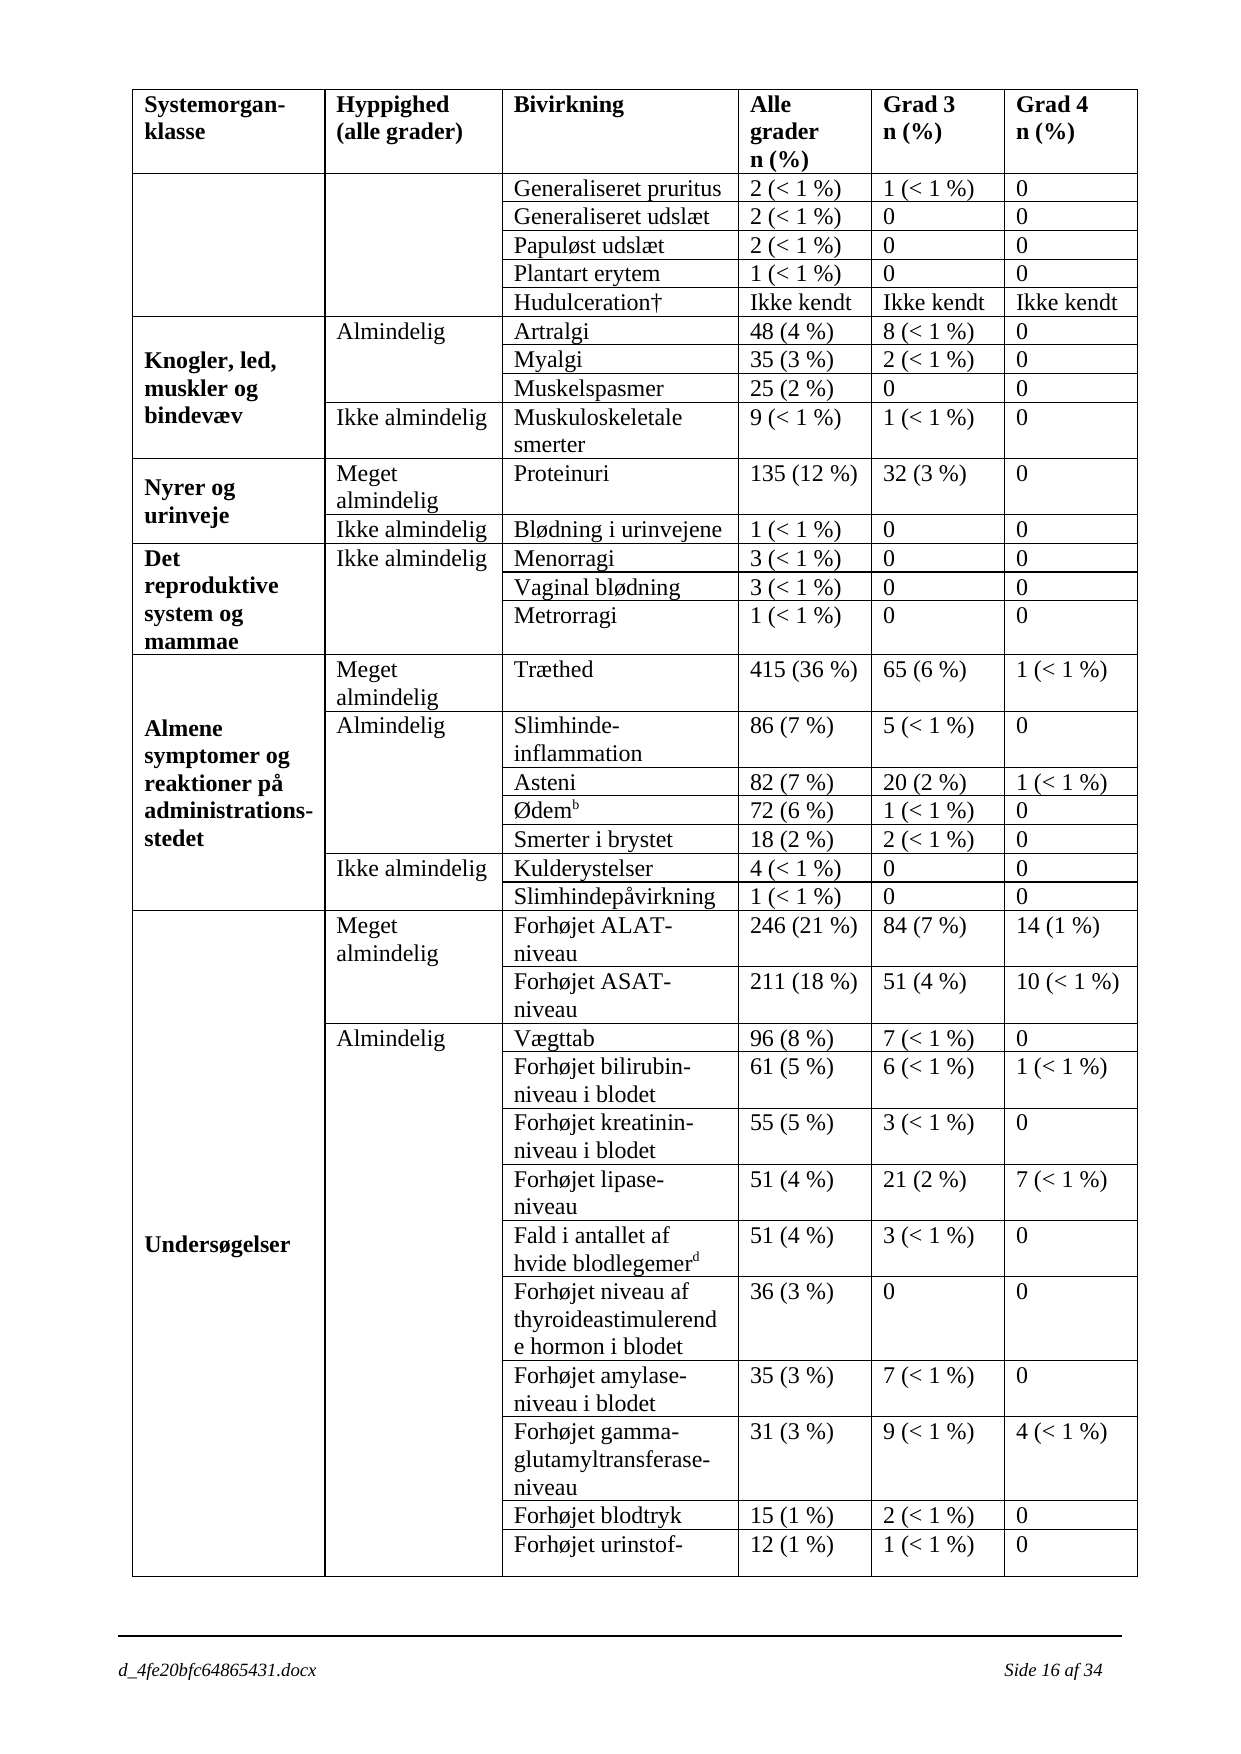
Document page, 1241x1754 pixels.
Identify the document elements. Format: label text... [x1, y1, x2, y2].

table_cell 1 (< 1 %) [1005, 655, 1137, 711]
table_cell Vaginal blødning [503, 573, 738, 600]
table_cell Forhøjet gamma-glutamyltransferase-niveau [503, 1417, 738, 1500]
table_cell 415 (36 %) [739, 655, 871, 711]
table_cell 0 [1005, 1024, 1137, 1051]
table_cell Papuløst udslæt [503, 231, 738, 258]
table_cell 18 (2 %) [739, 825, 871, 853]
table_cell 0 [1005, 374, 1137, 402]
table_cell 10 (< 1 %) [1005, 967, 1137, 1022]
table_cell 0 [1005, 854, 1137, 881]
table_cell 135 (12 %) [739, 459, 871, 514]
table_cell 32 (3 %) [872, 459, 1004, 514]
table_cell 0 [872, 601, 1004, 654]
table_cell 61 (5 %) [739, 1052, 871, 1107]
table_cell 12 (1 %) [739, 1530, 871, 1576]
table_header Hyppighed (alle grader) [326, 90, 502, 172]
table_cell 0 [872, 544, 1004, 571]
table_cell 0 [1005, 403, 1137, 458]
table_cell 0 [872, 883, 1004, 910]
table_cell 7 (< 1 %) [872, 1361, 1004, 1416]
table_cell 86 (7 %) [739, 712, 871, 767]
table_cell 0 [872, 1277, 1004, 1360]
table_cell 1 (< 1 %) [739, 601, 871, 654]
table_cell Ikke almindelig [326, 515, 502, 543]
table_cell Almene symptomer og reaktioner på administrationsstedet [133, 655, 324, 910]
table_cell Forhøjet kreatinin-niveau i blodet [503, 1109, 738, 1164]
table_cell Meget almindelig [326, 911, 502, 1022]
table_cell 9 (< 1 %) [739, 403, 871, 458]
table_cell Muskelspasmer [503, 374, 738, 402]
table_cell 211 (18 %) [739, 967, 871, 1022]
table_cell Forhøjet ASAT-niveau [503, 967, 738, 1022]
table_header Bivirkning [503, 90, 738, 172]
table_cell 20 (2 %) [872, 768, 1004, 795]
table_cell 31 (3 %) [739, 1417, 871, 1500]
table_cell Forhøjet niveau af thyroideastimulerende hormon i blodet [503, 1277, 738, 1360]
table_cell 2 (< 1 %) [872, 345, 1004, 373]
table_cell Nyrer og urinveje [133, 459, 324, 543]
table_cell Metrorragi [503, 601, 738, 654]
table_cell Meget almindelig [326, 655, 502, 711]
table_cell Menorragi [503, 544, 738, 571]
table_cell 0 [872, 515, 1004, 543]
table_cell 4 (< 1 %) [739, 854, 871, 881]
table_cell Proteinuri [503, 459, 738, 514]
table_cell 0 [1005, 712, 1137, 767]
table_cell 4 (< 1 %) [1005, 1417, 1137, 1500]
table_cell 0 [1005, 1277, 1137, 1360]
table_header Systemorganklasse [133, 90, 324, 172]
table_cell Muskuloskeletale smerter [503, 403, 738, 458]
table_cell 0 [872, 202, 1004, 230]
table_cell 1 (< 1 %) [739, 260, 871, 287]
table_cell Ikke almindelig [326, 544, 502, 654]
table_cell Generaliseret pruritus [503, 174, 738, 201]
table_cell Knogler, led, muskler og bindevæv [133, 317, 324, 458]
table_cell Hudulceration† [503, 288, 738, 316]
table_cell 2 (< 1 %) [739, 202, 871, 230]
table_cell 14 (1 %) [1005, 911, 1137, 966]
table_cell 2 (< 1 %) [872, 825, 1004, 853]
table_cell 3 (< 1 %) [739, 573, 871, 600]
table_cell Ikke kendt [872, 288, 1004, 316]
table_cell Vægttab [503, 1024, 738, 1051]
table_cell Almindelig [326, 317, 502, 402]
table_cell Ikke kendt [1005, 288, 1137, 316]
table_cell 0 [872, 260, 1004, 287]
table_cell 3 (< 1 %) [872, 1109, 1004, 1164]
table_cell 2 (< 1 %) [739, 231, 871, 258]
table_header Grad 3 n (%) [872, 90, 1004, 172]
table_cell 0 [1005, 515, 1137, 543]
table_cell Forhøjet blodtryk [503, 1501, 738, 1529]
table_cell 1 (< 1 %) [1005, 768, 1137, 795]
table_cell Almindelig [326, 1024, 502, 1576]
table_cell 1 (< 1 %) [872, 403, 1004, 458]
table_cell 5 (< 1 %) [872, 712, 1004, 767]
table_cell 0 [1005, 231, 1137, 258]
table_cell 25 (2 %) [739, 374, 871, 402]
table_cell Ikke kendt [739, 288, 871, 316]
table_cell 0 [1005, 260, 1137, 287]
table_cell 82 (7 %) [739, 768, 871, 795]
table_cell 84 (7 %) [872, 911, 1004, 966]
table_cell 0 [1005, 459, 1137, 514]
table_cell 0 [1005, 544, 1137, 571]
table_cell Ikke almindelig [326, 403, 502, 458]
table_cell Kulderystelser [503, 854, 738, 881]
table_cell 0 [1005, 174, 1137, 201]
table_cell Blødning i urinvejene [503, 515, 738, 543]
table_cell 0 [1005, 1530, 1137, 1576]
table_header Grad 4 n (%) [1005, 90, 1137, 172]
table_cell Asteni [503, 768, 738, 795]
table_cell 0 [1005, 1361, 1137, 1416]
table_cell Artralgi [503, 317, 738, 344]
table_cell Forhøjet amylase-niveau i blodet [503, 1361, 738, 1416]
table_cell Forhøjet bilirubin-niveau i blodet [503, 1052, 738, 1107]
table_cell 3 (< 1 %) [739, 544, 871, 571]
table_cell 35 (3 %) [739, 1361, 871, 1416]
table_cell Generaliseret udslæt [503, 202, 738, 230]
table_cell 9 (< 1 %) [872, 1417, 1004, 1500]
table_cell 35 (3 %) [739, 345, 871, 373]
table_cell 55 (5 %) [739, 1109, 871, 1164]
table_cell Forhøjet urinstof-niveau i blodet [503, 1530, 738, 1576]
table_cell 1 (< 1 %) [1005, 1052, 1137, 1107]
table_cell 0 [1005, 1501, 1137, 1529]
table_cell 6 (< 1 %) [872, 1052, 1004, 1107]
table_cell Forhøjet ALAT-niveau [503, 911, 738, 966]
table_cell 1 (< 1 %) [872, 796, 1004, 824]
table_cell 21 (2 %) [872, 1165, 1004, 1220]
table_cell 72 (6 %) [739, 796, 871, 824]
table_cell Det reproduktive system og mammae [133, 544, 324, 654]
table_cell Slimhinde-inflammation [503, 712, 738, 767]
table_cell 0 [872, 854, 1004, 881]
table_cell Slimhindepåvirkning [503, 883, 738, 910]
table_cell 7 (< 1 %) [872, 1024, 1004, 1051]
table_cell 0 [872, 573, 1004, 600]
table_cell Træthed [503, 655, 738, 711]
table_cell 48 (4 %) [739, 317, 871, 344]
table_cell 36 (3 %) [739, 1277, 871, 1360]
table_cell 7 (< 1 %) [1005, 1165, 1137, 1220]
table_cell 0 [1005, 1109, 1137, 1164]
table_cell Fald i antallet af hvide blodlegemerd [503, 1221, 738, 1276]
table_cell 1 (< 1 %) [739, 515, 871, 543]
table_cell 2 (< 1 %) [739, 174, 871, 201]
table_cell 0 [1005, 796, 1137, 824]
table_cell 1 (< 1 %) [872, 1530, 1004, 1576]
table_cell 8 (< 1 %) [872, 317, 1004, 344]
table_cell 3 (< 1 %) [872, 1221, 1004, 1276]
table_cell 0 [1005, 601, 1137, 654]
table_cell Ikke almindelig [326, 854, 502, 910]
table_cell 0 [1005, 345, 1137, 373]
table_cell 15 (1 %) [739, 1501, 871, 1529]
table_cell Myalgi [503, 345, 738, 373]
table_cell 51 (4 %) [872, 967, 1004, 1022]
table_cell 246 (21 %) [739, 911, 871, 966]
table_cell 65 (6 %) [872, 655, 1004, 711]
table_cell Almindelig [326, 712, 502, 853]
table_cell Plantart erytem [503, 260, 738, 287]
table_cell 1 (< 1 %) [739, 883, 871, 910]
table_cell Meget almindelig [326, 459, 502, 514]
table_cell 0 [1005, 1221, 1137, 1276]
table_cell 2 (< 1 %) [872, 1501, 1004, 1529]
table_cell Smerter i brystet [503, 825, 738, 853]
table_cell 51 (4 %) [739, 1165, 871, 1220]
table_cell 0 [872, 231, 1004, 258]
table_header Alle grader n (%) [739, 90, 871, 172]
table_cell 0 [1005, 883, 1137, 910]
table_cell 0 [1005, 573, 1137, 600]
table_cell 0 [1005, 317, 1137, 344]
table_cell 0 [872, 374, 1004, 402]
table_cell 51 (4 %) [739, 1221, 871, 1276]
table_cell 96 (8 %) [739, 1024, 871, 1051]
table_cell Forhøjet lipase-niveau [503, 1165, 738, 1220]
table_cell 0 [1005, 202, 1137, 230]
table_cell Undersøgelser [133, 911, 324, 1576]
table_cell 1 (< 1 %) [872, 174, 1004, 201]
table_cell 0 [1005, 825, 1137, 853]
table_cell Ødemb [503, 796, 738, 824]
